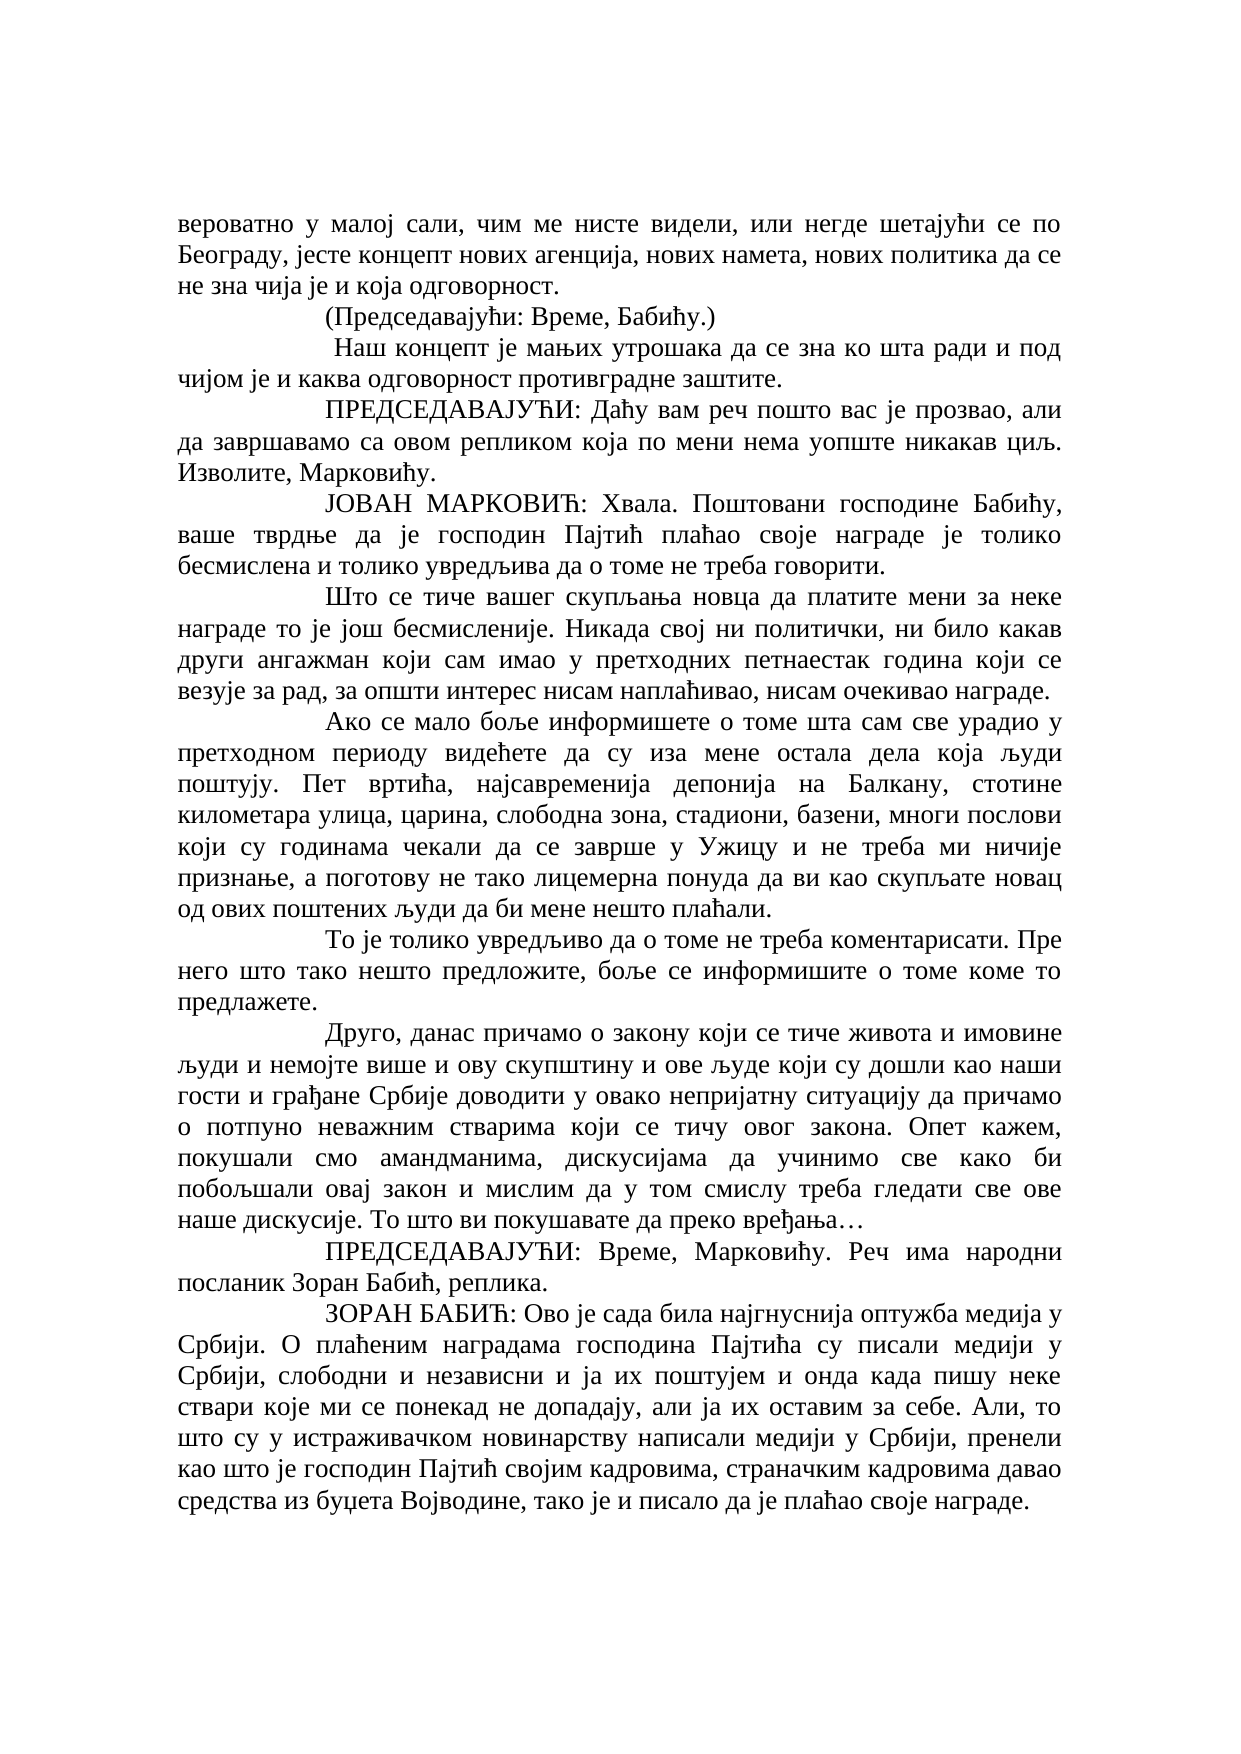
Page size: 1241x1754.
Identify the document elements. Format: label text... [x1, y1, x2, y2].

text То је толико увредљиво да о томе не треба коментарисати. Пре него што тако нешто предложите, боље се информишите о томе коме то предлажете. [177, 923, 1063, 1017]
text ЈОВАН МАРКОВИЋ: Хвала. Поштовани господине Бабићу, ваше тврдње да је господин Пајтић плаћао своје награде је толико бесмислена и толико увредљива да о томе не треба говорити. [177, 487, 1063, 581]
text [177, 207, 1063, 300]
text Ако се мало боље информишете о томе шта сам све урадио у претходном периоду видећете да су иза мене остала дела која људи поштују. Пет вртића, најсавременија депонија на Балкану, стотине километара улица, царина, слободна зона, стадиони, базени, многи послови који су годинама чекали да се заврше у Ужицу и не треба ми ничије признање, а поготову не тако лицемерна понуда да ви као скупљате новац од ових поштених људи да би мене нешто плаћали. [177, 705, 1063, 923]
text (Председавајући: Време, Бабићу.) [177, 300, 1063, 331]
text Друго, данас причамо о закону који се тиче живота и имовине људи и немојте више и ову скупштину и ове људе који су дошли као наши гости и грађане Србије доводити у овако непријатну ситуацију да причамо о потпуно неважним стварима који се тичу овог закона. Опет кажем, покушали смо амандманима, дискусијама да учинимо све како би побољшали овај закон и мислим да у том смислу треба гледати све ове наше дискусије. То што ви покушавате да преко вређања… [177, 1017, 1063, 1234]
text ПРЕДСЕДАВАЈУЋИ: Даћу вам реч пошто вас је прозвао, али да завршавамо са овом репликом која по мени нема уопште никакав циљ. Изволите, Марковићу. [177, 394, 1063, 487]
text Наш концепт је мањих утрошака да се зна ко шта ради и под чијом је и каква одговорност противградне заштите. [177, 331, 1063, 394]
text ПРЕДСЕДАВАЈУЋИ: Време, Марковићу. Реч има народни посланик Зоран Бабић, реплика. [177, 1234, 1063, 1297]
text Што се тиче вашег скупљања новца да платите мени за неке награде то је још бесмисленије. Никада свој ни политички, ни било какав други ангажман који сам имао у претходних петнаестак година који се везује за рад, за општи интерес нисам наплаћивао, нисам очекивао награде. [177, 581, 1063, 705]
text ЗОРАН БАБИЋ: Ово је сада била најгнуснија оптужба медија у Србији. О плаћеним наградама господина Пајтића су писали медији у Србији, слободни и независни и ја их поштујем и онда када пишу неке ствари које ми се понекад не допадају, али ја их оставим за себе. Али, то што су у истраживачком новинарству написали медији у Србији, пренели као што је господин Пајтић својим кадровима, страначким кадровима давао средства из буџета Војводине, тако је и писало да је плаћао своје награде. [177, 1297, 1063, 1515]
